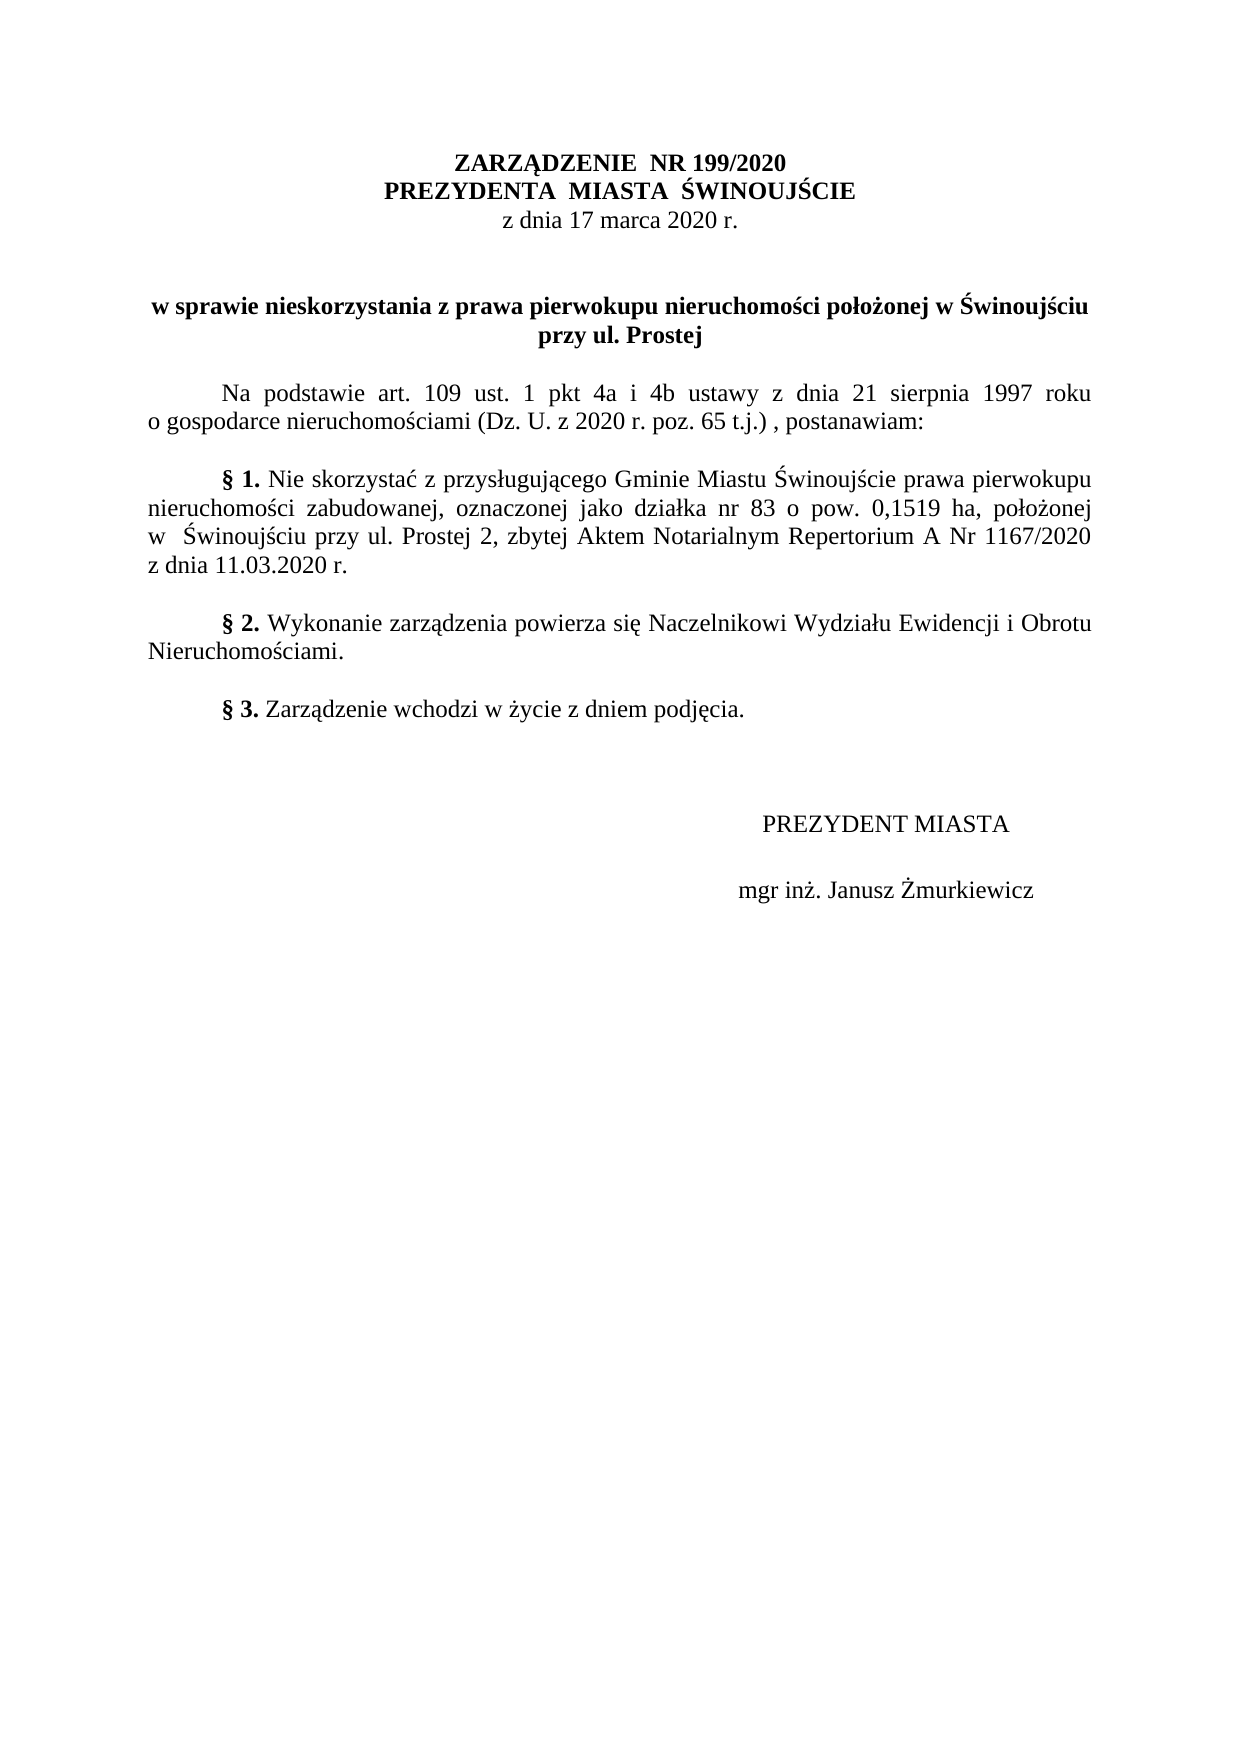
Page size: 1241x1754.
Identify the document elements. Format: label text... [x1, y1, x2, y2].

text § 2. Wykonanie zarządzenia powierza się Naczelnikowi Wydziału Ewidencji i Obrotu Nieruchomościami. [148, 608, 1093, 665]
text PREZYDENT MIASTA [679, 809, 1093, 838]
text PREZYDENTA MIASTA ŚWINOUJŚCIE [148, 176, 1093, 205]
text w sprawie nieskorzystania z prawa pierwokupu nieruchomości położonej w Świnoujściu przy ul. Prostej [148, 291, 1093, 349]
text § 1. Nie skorzystać z przysługującego Gminie Miastu Świnoujście prawa pierwokupu nieruchomości zabudowanej, oznaczonej jako działka nr 83 o pow. 0,1519 ha, położonej w Świnoujściu przy ul. Prostej 2, zbytej Aktem Notarialnym Repertorium A Nr 1167/2020 z dnia 11.03.2020 r. [148, 464, 1093, 579]
text z dnia 17 marca 2020 r. [148, 205, 1093, 234]
text Na podstawie art. 109 ust. 1 pkt 4a i 4b ustawy z dnia 21 sierpnia 1997 roku o gospodarce nieruchomościami (Dz. U. z 2020 r. poz. 65 t.j.) , postanawiam: [148, 378, 1093, 435]
text mgr inż. Janusz Żmurkiewicz [679, 875, 1093, 904]
text § 3. Zarządzenie wchodzi w życie z dniem podjęcia. [148, 694, 1093, 723]
text ZARZĄDZENIE NR 199/2020 [148, 148, 1093, 176]
